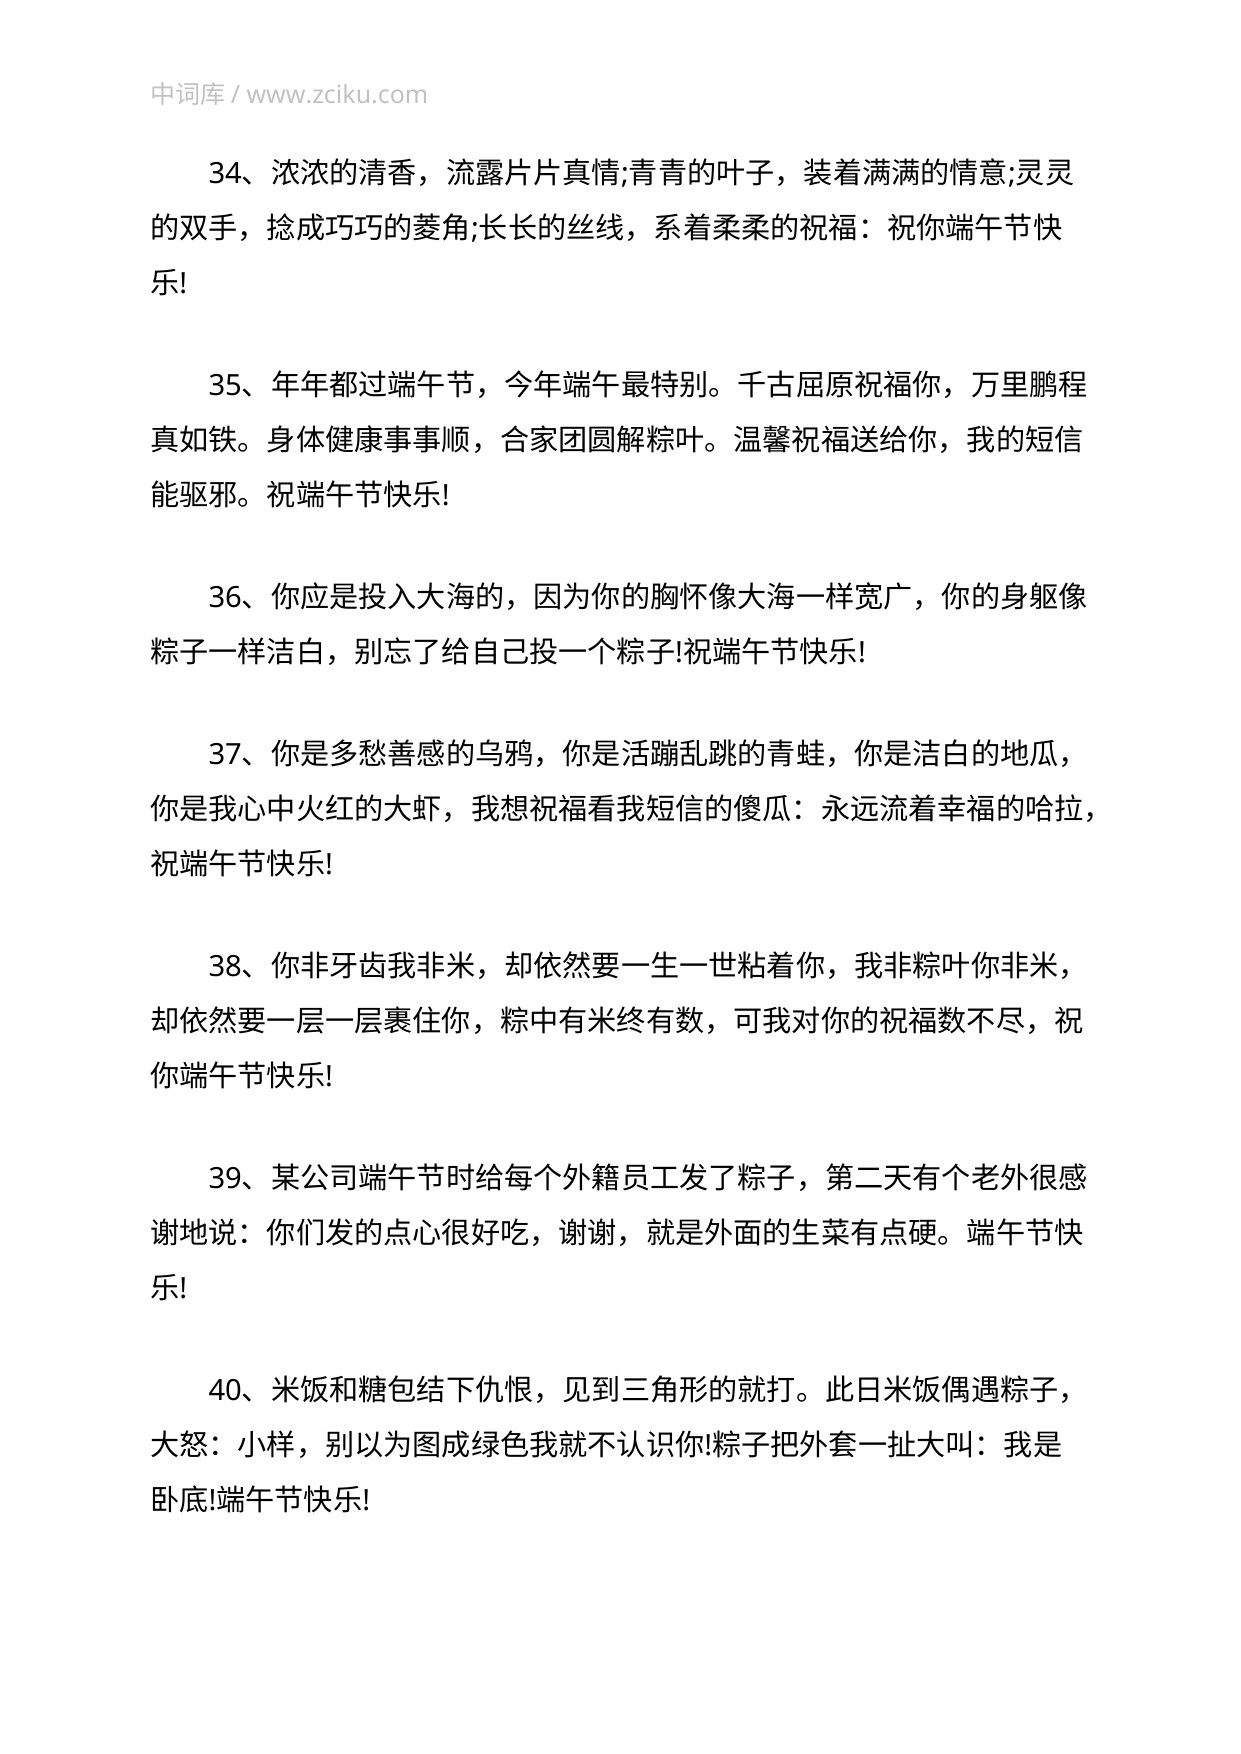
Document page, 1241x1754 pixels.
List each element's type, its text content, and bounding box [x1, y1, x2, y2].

text 38、你非牙齿我非米，却依然要一生一世粘着你，我非粽叶你非米，却依然要一层一层裹住你，粽中有米终有数，可我对你的祝福数不尽，祝你端午节快乐! [150, 943, 1090, 1095]
text 37、你是多愁善感的乌鸦，你是活蹦乱跳的青蛙，你是洁白的地瓜，你是我心中火红的大虾，我想祝福看我短信的傻瓜：永远流着幸福的哈拉，祝端午节快乐! [150, 731, 1090, 883]
text 39、某公司端午节时给每个外籍员工发了粽子，第二天有个老外很感谢地说：你们发的点心很好吃，谢谢，就是外面的生菜有点硬。端午节快乐! [150, 1154, 1090, 1307]
text 34、浓浓的清香，流露片片真情;青青的叶子，装着满满的情意;灵灵的双手，捻成巧巧的菱角;长长的丝线，系着柔柔的祝福：祝你端午节快乐! [150, 150, 1090, 302]
text 35、年年都过端午节，今年端午最特别。千古屈原祝福你，万里鹏程真如铁。身体健康事事顺，合家团圆解粽叶。温馨祝福送给你，我的短信能驱邪。祝端午节快乐! [150, 362, 1090, 514]
text 40、米饭和糖包结下仇恨，见到三角形的就打。此日米饭偶遇粽子，大怒：小样，别以为图成绿色我就不认识你!粽子把外套一扯大叫：我是卧底!端午节快乐! [150, 1366, 1090, 1519]
text 36、你应是投入大海的，因为你的胸怀像大海一样宽广，你的身躯像粽子一样洁白，别忘了给自己投一个粽子!祝端午节快乐! [150, 574, 1090, 671]
